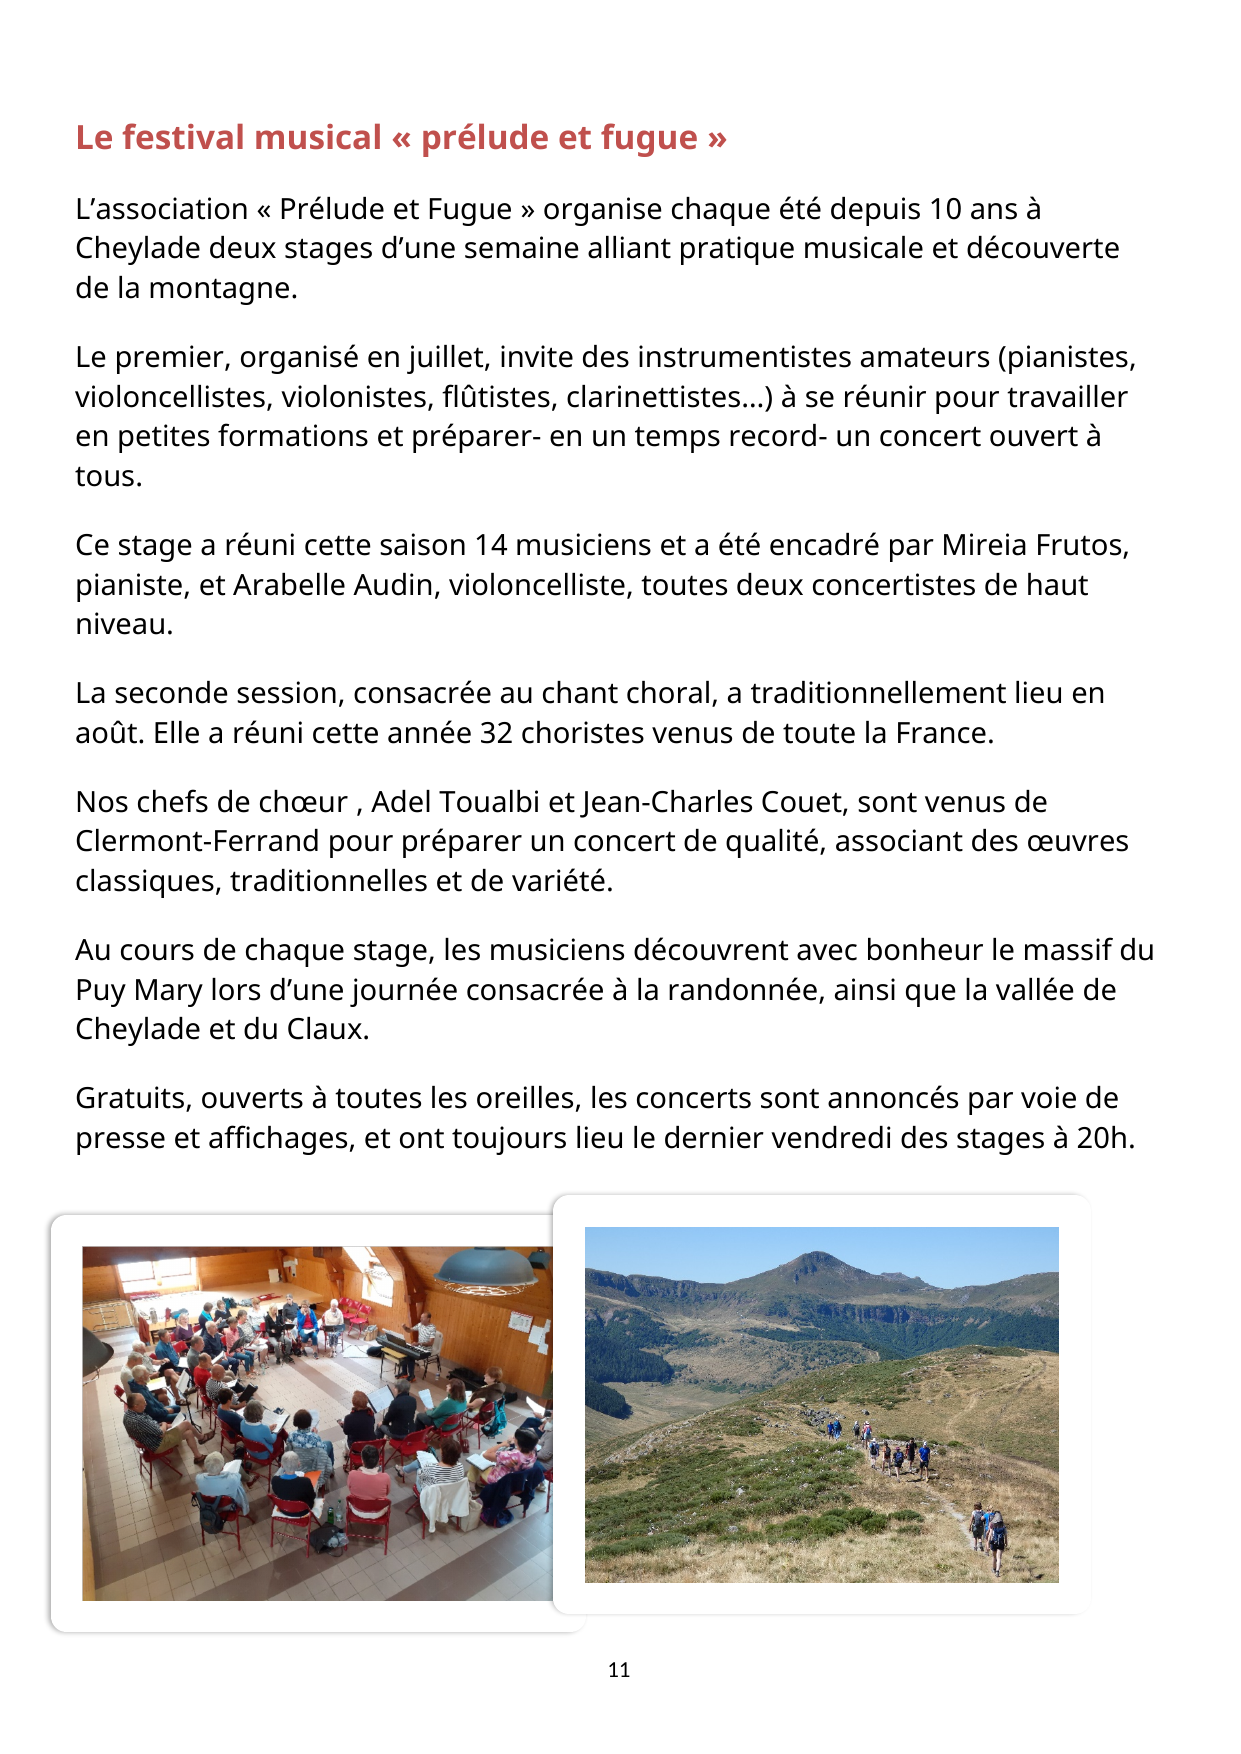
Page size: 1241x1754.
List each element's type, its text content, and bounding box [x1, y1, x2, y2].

text La seconde session, consacrée au chant choral, a traditionnellement lieu en août. Elle a réuni cette année 32 choristes venus de toute la France. [75, 672, 1162, 752]
text Gratuits, ouverts à toutes les oreilles, les concerts sont annoncés par voie de presse et affichages, et ont toujours lieu le dernier vendredi des stages à 20h. [75, 1077, 1162, 1157]
text Le premier, organisé en juillet, invite des instrumentistes amateurs (pianistes, violoncellistes, violonistes, flûtistes, clarinettistes…) à se réunir pour travailler en petites formations et préparer- en un temps record- un concert ouvert à tous. [75, 336, 1162, 495]
text Ce stage a réuni cette saison 14 musiciens et a été encadré par Mireia Frutos, pianiste, et Arabelle Audin, violoncelliste, toutes deux concertistes de haut niveau. [75, 524, 1162, 643]
text Nos chefs de chœur , Adel Toualbi et Jean-Charles Couet, sont venus de Clermont-Ferrand pour préparer un concert de qualité, associant des œuvres classiques, traditionnelles et de variété. [75, 781, 1162, 900]
picture [585, 1227, 1059, 1583]
text Le festival musical « prélude et fugue » [75, 113, 1162, 159]
text L’association « Prélude et Fugue » organise chaque été depuis 10 ans à Cheylade deux stages d’une semaine alliant pratique musicale et découverte de la montagne. [75, 188, 1162, 307]
text Au cours de chaque stage, les musiciens découvrent avec bonheur le massif du Puy Mary lors d’une journée consacrée à la randonnée, ainsi que la vallée de Cheylade et du Claux. [75, 929, 1162, 1048]
picture [83, 1247, 553, 1601]
